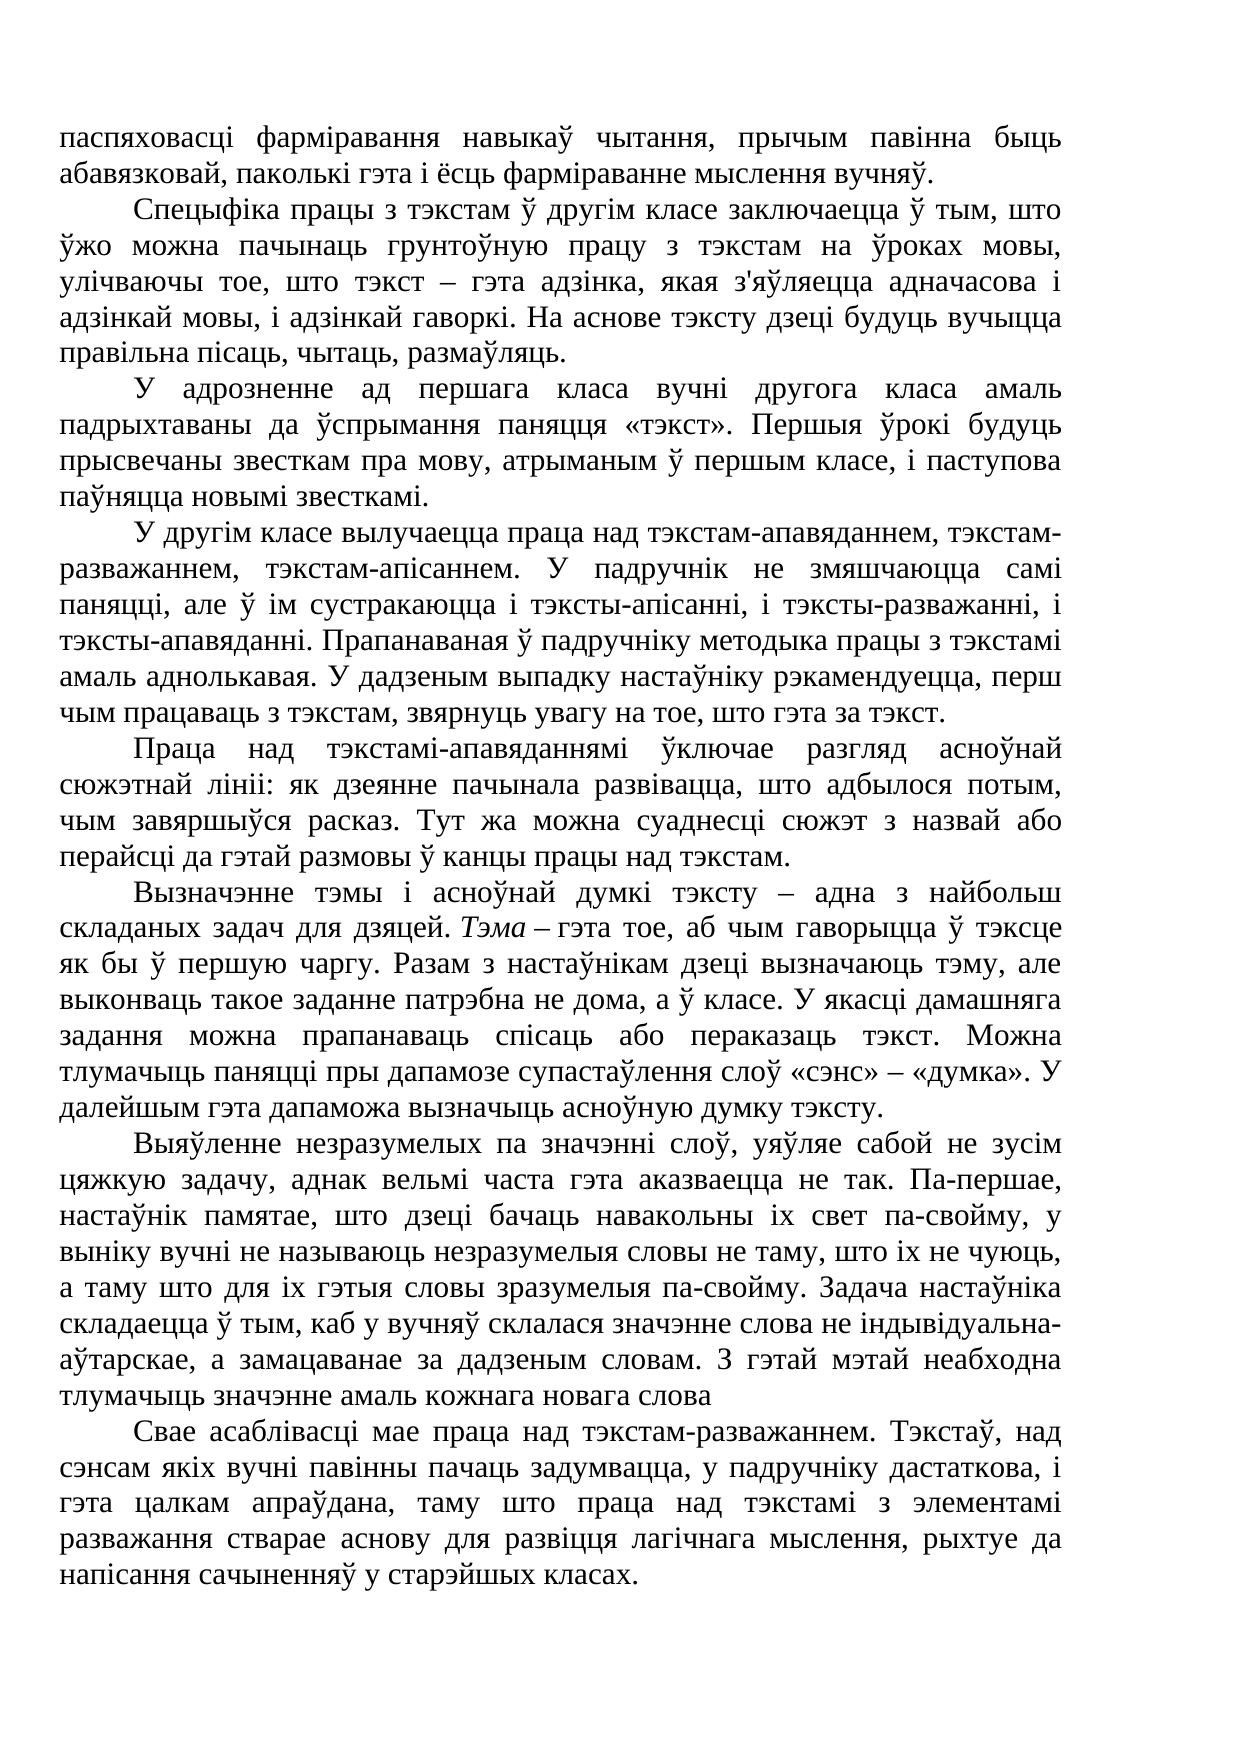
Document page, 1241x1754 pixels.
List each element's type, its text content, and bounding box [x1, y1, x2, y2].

text У адрозненне ад першага класа вучні другога класа амаль падрыхтаваны да ўспрымання паняцця «тэкст». Першыя ўрокі будуць прысвечаны звесткам пра мову, атрыманым ў першым класе, і паступова паўняцца новымі звесткамі. [59, 370, 1063, 513]
text Свае асаблівасці мае праца над тэкстам-разважаннем. Тэкстаў, над сэнсам якіх вучні павінны пачаць задумвацца, у падручніку дастаткова, і гэта цалкам апраўдана, таму што праца над тэкстамі з элементамі разважання стварае аснову для развіцця лагічнага мыслення, рыхтуе да напісання сачыненняў у старэйшых класах. [59, 1412, 1063, 1592]
text Выяўленне незразумелых па значэнні слоў, уяўляе сабой не зусім цяжкую задачу, аднак вельмі часта гэта аказваецца не так. Па-першае, настаўнік памятае, што дзеці бачаць навакольны іх свет па-свойму, у выніку вучні не называюць незразумелыя словы не таму, што іх не чуюць, а таму што для іх гэтыя словы зразумелыя па-свойму. Задача настаўніка складаецца ў тым, каб у вучняў склалася значэнне слова не індывідуальна-аўтарскае, а замацаванае за дадзеным словам. З гэтай мэтай неабходна тлумачыць значэнне амаль кожнага новага слова [59, 1124, 1063, 1412]
text Праца над тэкстамі-апавяданнямі ўключае разгляд асноўнай сюжэтнай лініі: як дзеянне пачынала развівацца, што адбылося потым, чым завяршыўся расказ. Тут жа можна суаднесці сюжэт з назвай або перайсці да гэтай размовы ў канцы працы над тэкстам. [59, 729, 1063, 873]
text Вызначэнне тэмы і асноўнай думкі тэксту – адна з найбольш складаных задач для дзяцей. Тэма – гэта тое, аб чым гаворыцца ў тэксце як бы ў першую чаргу. Разам з настаўнікам дзеці вызначаюць тэму, але выконваць такое заданне патрэбна не дома, а ў класе. У якасці дамашняга задання можна прапанаваць спісаць або пераказаць тэкст. Можна тлумачыць паняцці пры дапамозе супастаўлення слоў «сэнс» – «думка». У далейшым гэта дапаможа вызначыць асноўную думку тэксту. [59, 873, 1063, 1124]
text У другім класе вылучаецца праца над тэкстам-апавяданнем, тэкстам-разважаннем, тэкстам-апісаннем. У падручнік не змяшчаюцца самі паняцці, але ў ім сустракаюцца і тэксты-апісанні, і тэксты-разважанні, і тэксты-апавяданні. Прапанаваная ў падручніку методыка працы з тэкстамі амаль аднолькавая. У дадзеным выпадку настаўніку рэкамендуецца, перш чым працаваць з тэкстам, звярнуць увагу на тое, што гэта за тэкст. [59, 513, 1063, 729]
text Спецыфіка працы з тэкстам ў другім класе заключаецца ў тым, што ўжо можна пачынаць грунтоўную працу з тэкстам на ўроках мовы, улічваючы тое, што тэкст – гэта адзінка, якая з'яўляецца адначасова і адзінкай мовы, і адзінкай гаворкі. На аснове тэксту дзеці будуць вучыцца правільна пісаць, чытаць, размаўляць. [59, 190, 1063, 370]
